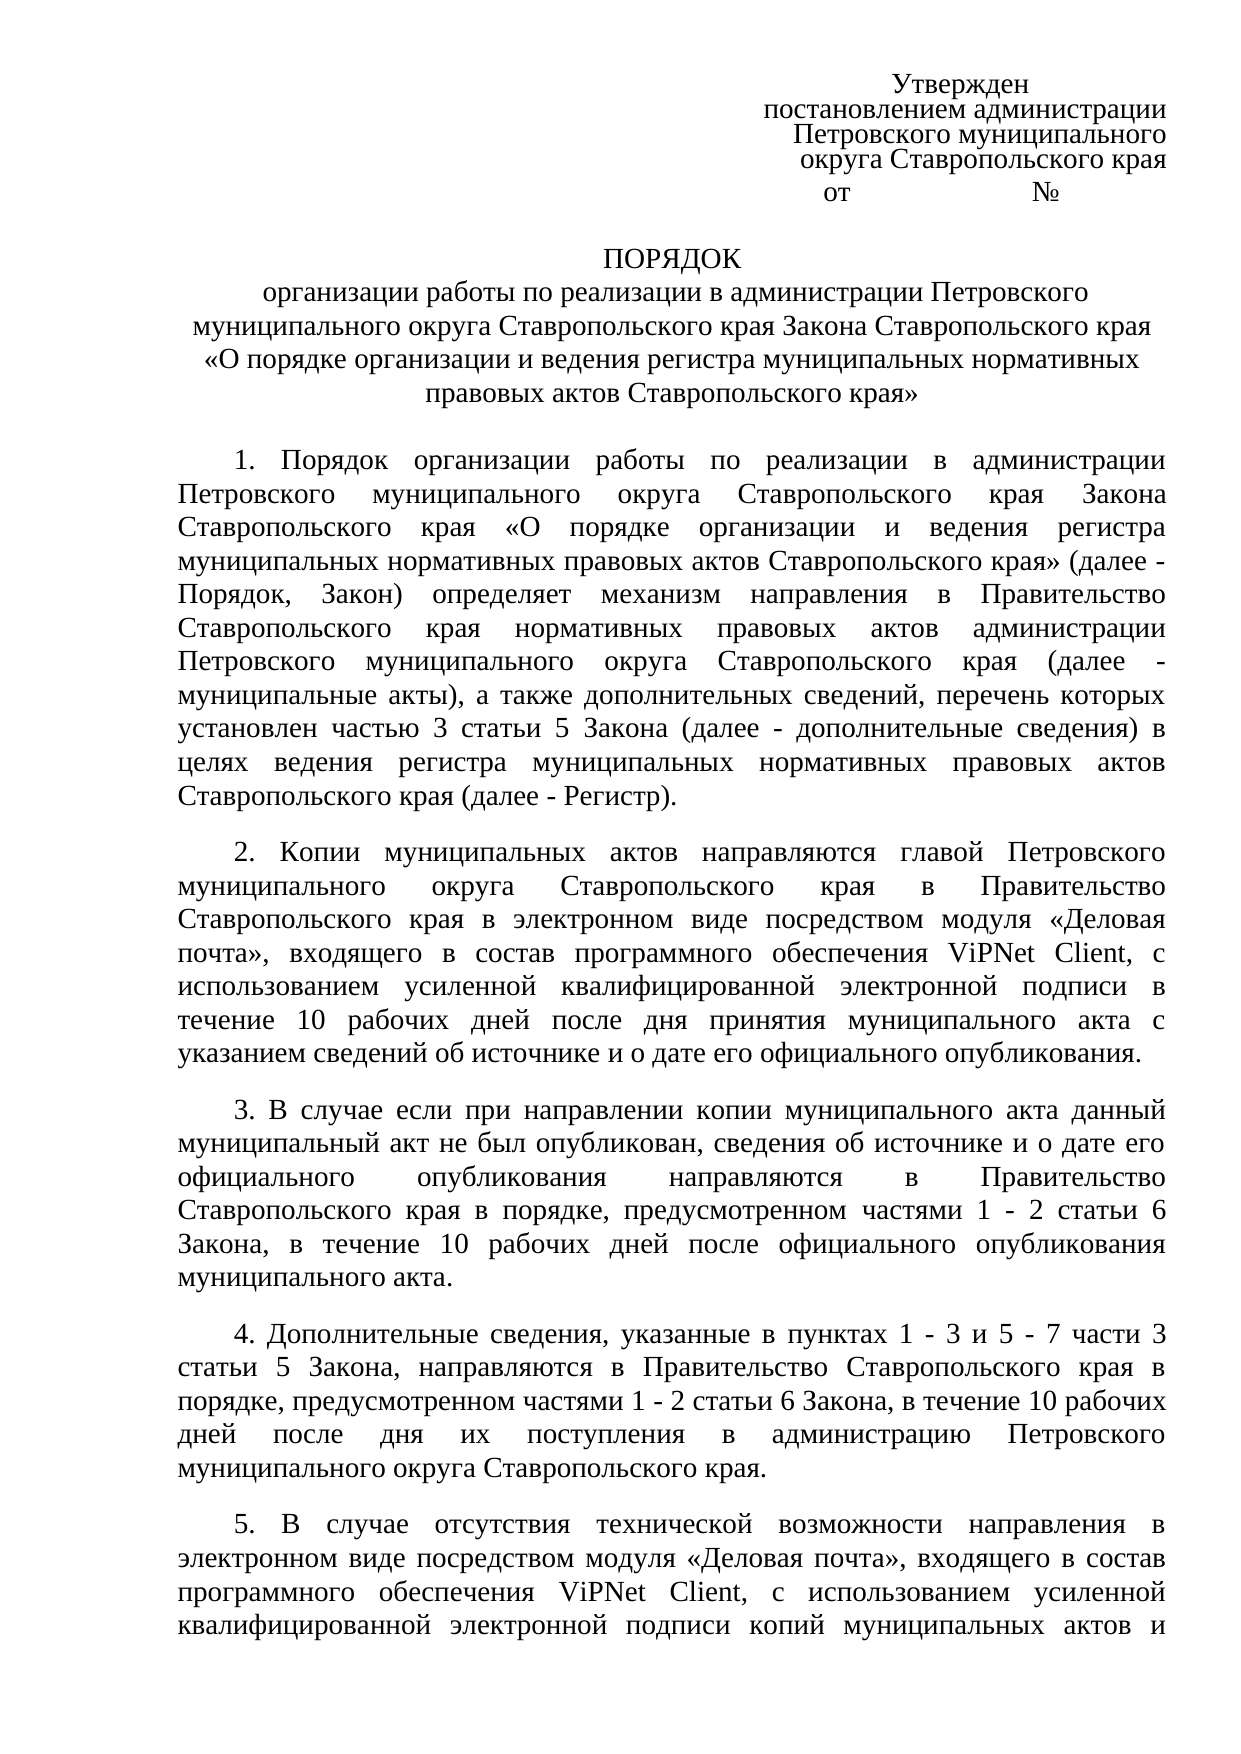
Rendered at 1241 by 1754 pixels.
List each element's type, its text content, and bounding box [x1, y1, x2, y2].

text ПОРЯДОК [177, 241, 1167, 274]
text Петровского муниципального [177, 124, 1167, 149]
text от № [177, 174, 1167, 207]
text округа Ставропольского края [177, 149, 1167, 174]
text постановлением администрации [177, 99, 1167, 124]
text организации работы по реализации в администрации Петровского муниципального округа Ставропольского края Закона Ставропольского края «О порядке организации и ведения регистра муниципальных нормативных правовых актов Ставропольского края» [177, 274, 1167, 409]
text 3. В случае если при направлении копии муниципального акта данный муниципальный акт не был опубликован, сведения об источнике и о дате его официального опубликования направляются в Правительство Ставропольского края в порядке, предусмотренном частями 1 - 2 статьи 6 Закона, в течение 10 рабочих дней после официального опубликования муниципального акта. [177, 1092, 1167, 1293]
text 2. Копии муниципальных актов направляются главой Петровского муниципального округа Ставропольского края в Правительство Ставропольского края в электронном виде посредством модуля «Деловая почта», входящего в состав программного обеспечения ViPNet Client, с использованием усиленной квалифицированной электронной подписи в течение 10 рабочих дней после дня принятия муниципального акта с указанием сведений об источнике и о дате его официального опубликования. [177, 834, 1167, 1069]
text Утвержден [177, 74, 1167, 99]
text 1. Порядок организации работы по реализации в администрации Петровского муниципального округа Ставропольского края Закона Ставропольского края «О порядке организации и ведения регистра муниципальных нормативных правовых актов Ставропольского края» (далее - Порядок, Закон) определяет механизм направления в Правительство Ставропольского края нормативных правовых актов администрации Петровского муниципального округа Ставропольского края (далее - муниципальные акты), а также дополнительных сведений, перечень которых установлен частью 3 статьи 5 Закона (далее - дополнительные сведения) в целях ведения регистра муниципальных нормативных правовых актов Ставропольского края (далее - Регистр). [177, 442, 1167, 811]
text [177, 1507, 1167, 1641]
text 4. Дополнительные сведения, указанные в пунктах 1 - 3 и 5 - 7 части 3 статьи 5 Закона, направляются в Правительство Ставропольского края в порядке, предусмотренном частями 1 - 2 статьи 6 Закона, в течение 10 рабочих дней после дня их поступления в администрацию Петровского муниципального округа Ставропольского края. [177, 1316, 1167, 1484]
